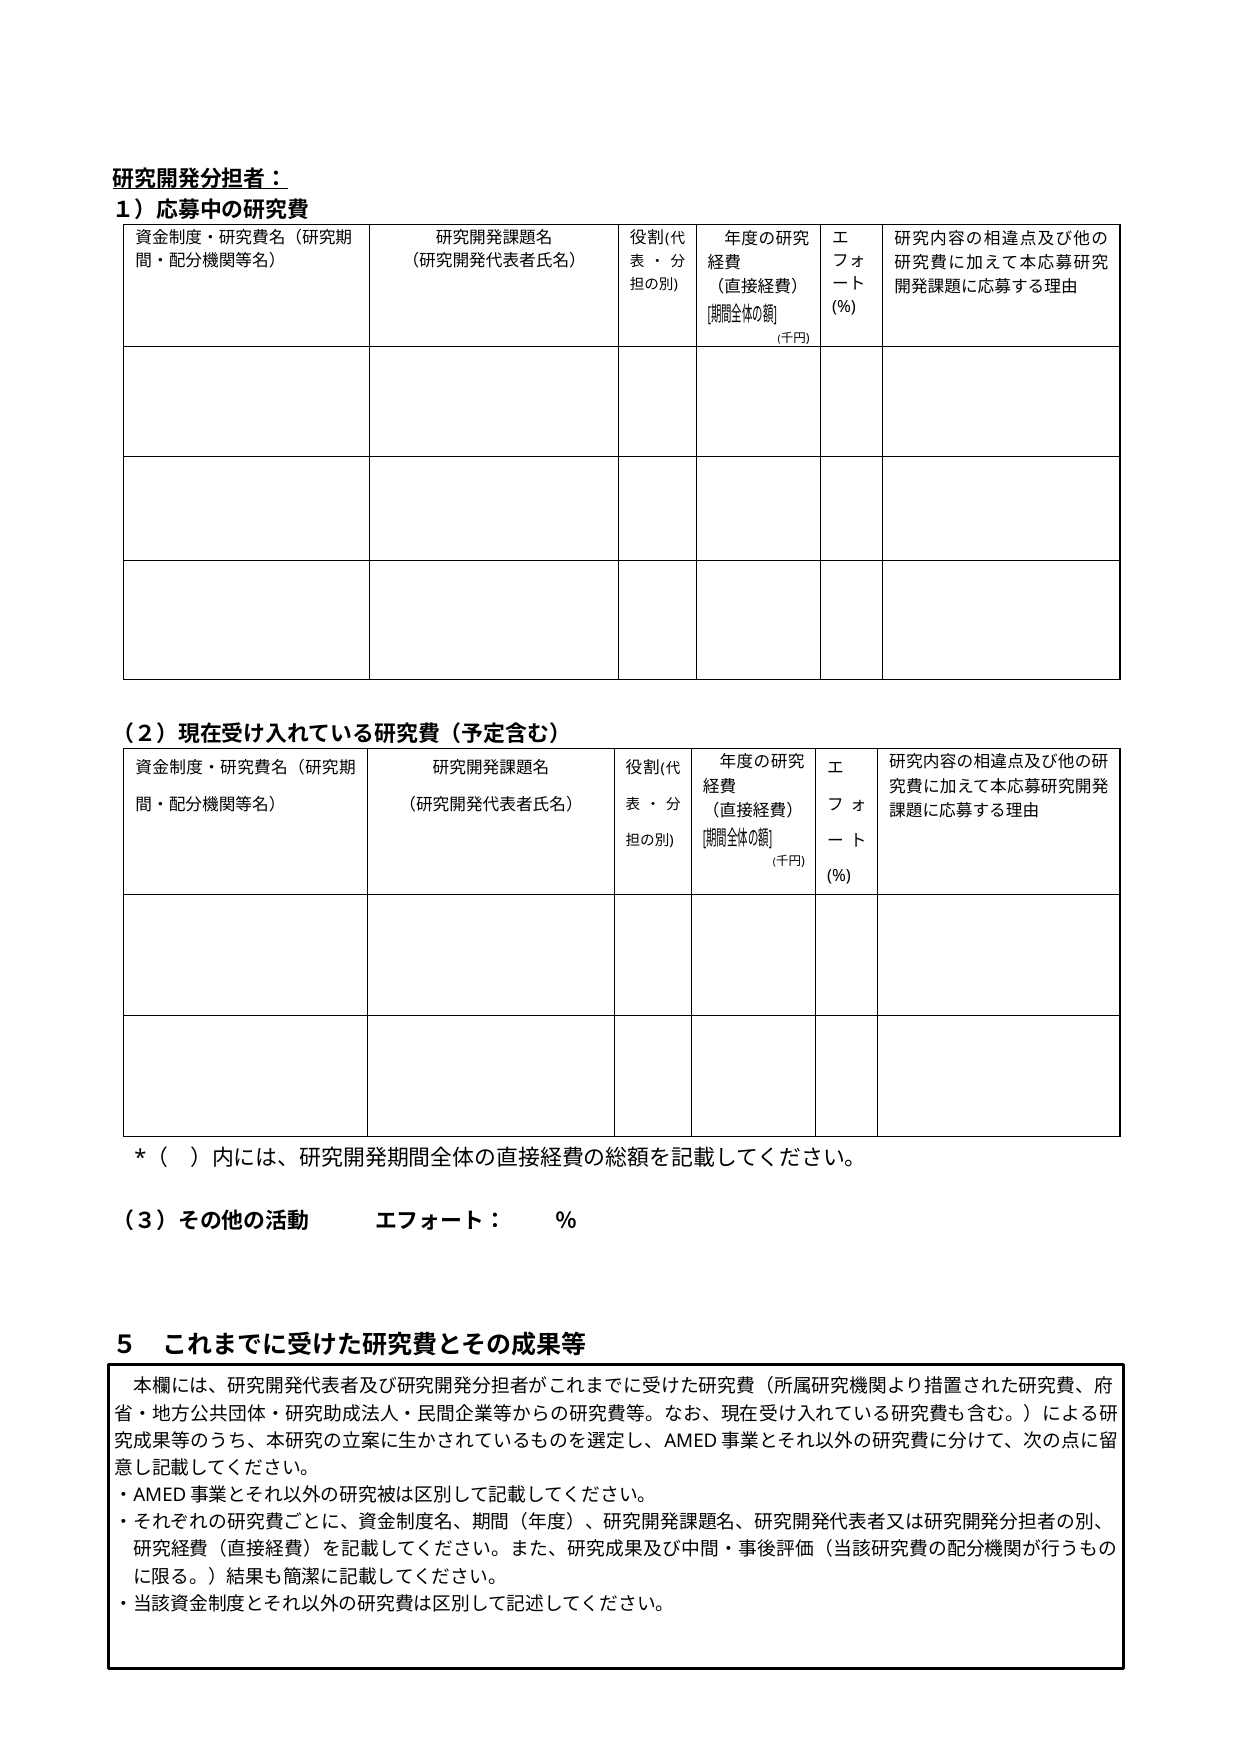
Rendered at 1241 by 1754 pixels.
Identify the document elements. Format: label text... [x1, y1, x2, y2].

table_cell [124, 1016, 367, 1136]
table_cell [124, 457, 369, 560]
table_cell [821, 561, 882, 678]
table_cell [878, 895, 1119, 1015]
table_cell [368, 1016, 614, 1136]
table_cell [370, 347, 618, 456]
table_cell [619, 457, 696, 560]
table_cell [697, 561, 820, 678]
table_cell [124, 347, 369, 456]
table_cell [816, 895, 877, 1015]
table_cell [821, 457, 882, 560]
table_cell [816, 1016, 877, 1136]
text １）応募中の研究費 [112, 192, 1084, 224]
text （３）その他の活動 エフォート： ％ [112, 1203, 1084, 1235]
table_header 研究内容の相違点及び他の研究費に加えて本応募研究開発課題に応募する理由 [883, 225, 1119, 346]
table_cell [619, 561, 696, 678]
text *（ ）内には、研究開発期間全体の直接経費の総額を記載してください。 [112, 1137, 1128, 1173]
table_cell [878, 1016, 1119, 1136]
table_header 資金制度・研究費名（研究期間・配分機関等名） [124, 749, 367, 893]
table_header エフォート(%) [821, 225, 882, 346]
table_cell [370, 457, 618, 560]
table_header 研究開発課題名 （研究開発代表者氏名） [370, 225, 618, 346]
table_cell [697, 347, 820, 456]
text （２）現在受け入れている研究費（予定含む） [112, 716, 1128, 747]
table_header 研究開発課題名 （研究開発代表者氏名） [368, 749, 614, 893]
table_header 年度の研究経費 （直接経費） [期間全体の額] (千円) [692, 749, 815, 893]
table_cell [883, 347, 1119, 456]
table_cell [883, 561, 1119, 678]
table_header 役割(代表・分担の別) [619, 225, 696, 346]
table_cell [124, 561, 369, 678]
table_header 研究内容の相違点及び他の研究費に加えて本応募研究開発課題に応募する理由 [878, 749, 1119, 893]
table_header エフォート(%) [816, 749, 877, 893]
table_cell [368, 895, 614, 1015]
table_cell [697, 457, 820, 560]
text ５ これまでに受けた研究費とその成果等 [112, 1324, 1128, 1361]
table_cell [692, 1016, 815, 1136]
table_cell [619, 347, 696, 456]
table_header 資金制度・研究費名（研究期間・配分機関等名） [124, 225, 369, 346]
table_cell [370, 561, 618, 678]
table_header 役割(代表・分担の別) [615, 749, 691, 893]
text 研究開発分担者： [112, 161, 1128, 192]
table_header 年度の研究経費 （直接経費） [期間全体の額] (千円) [697, 225, 820, 346]
table_cell [692, 895, 815, 1015]
table_cell [124, 895, 367, 1015]
table_cell [615, 895, 691, 1015]
table_cell [821, 347, 882, 456]
table_cell [615, 1016, 691, 1136]
table_cell [883, 457, 1119, 560]
